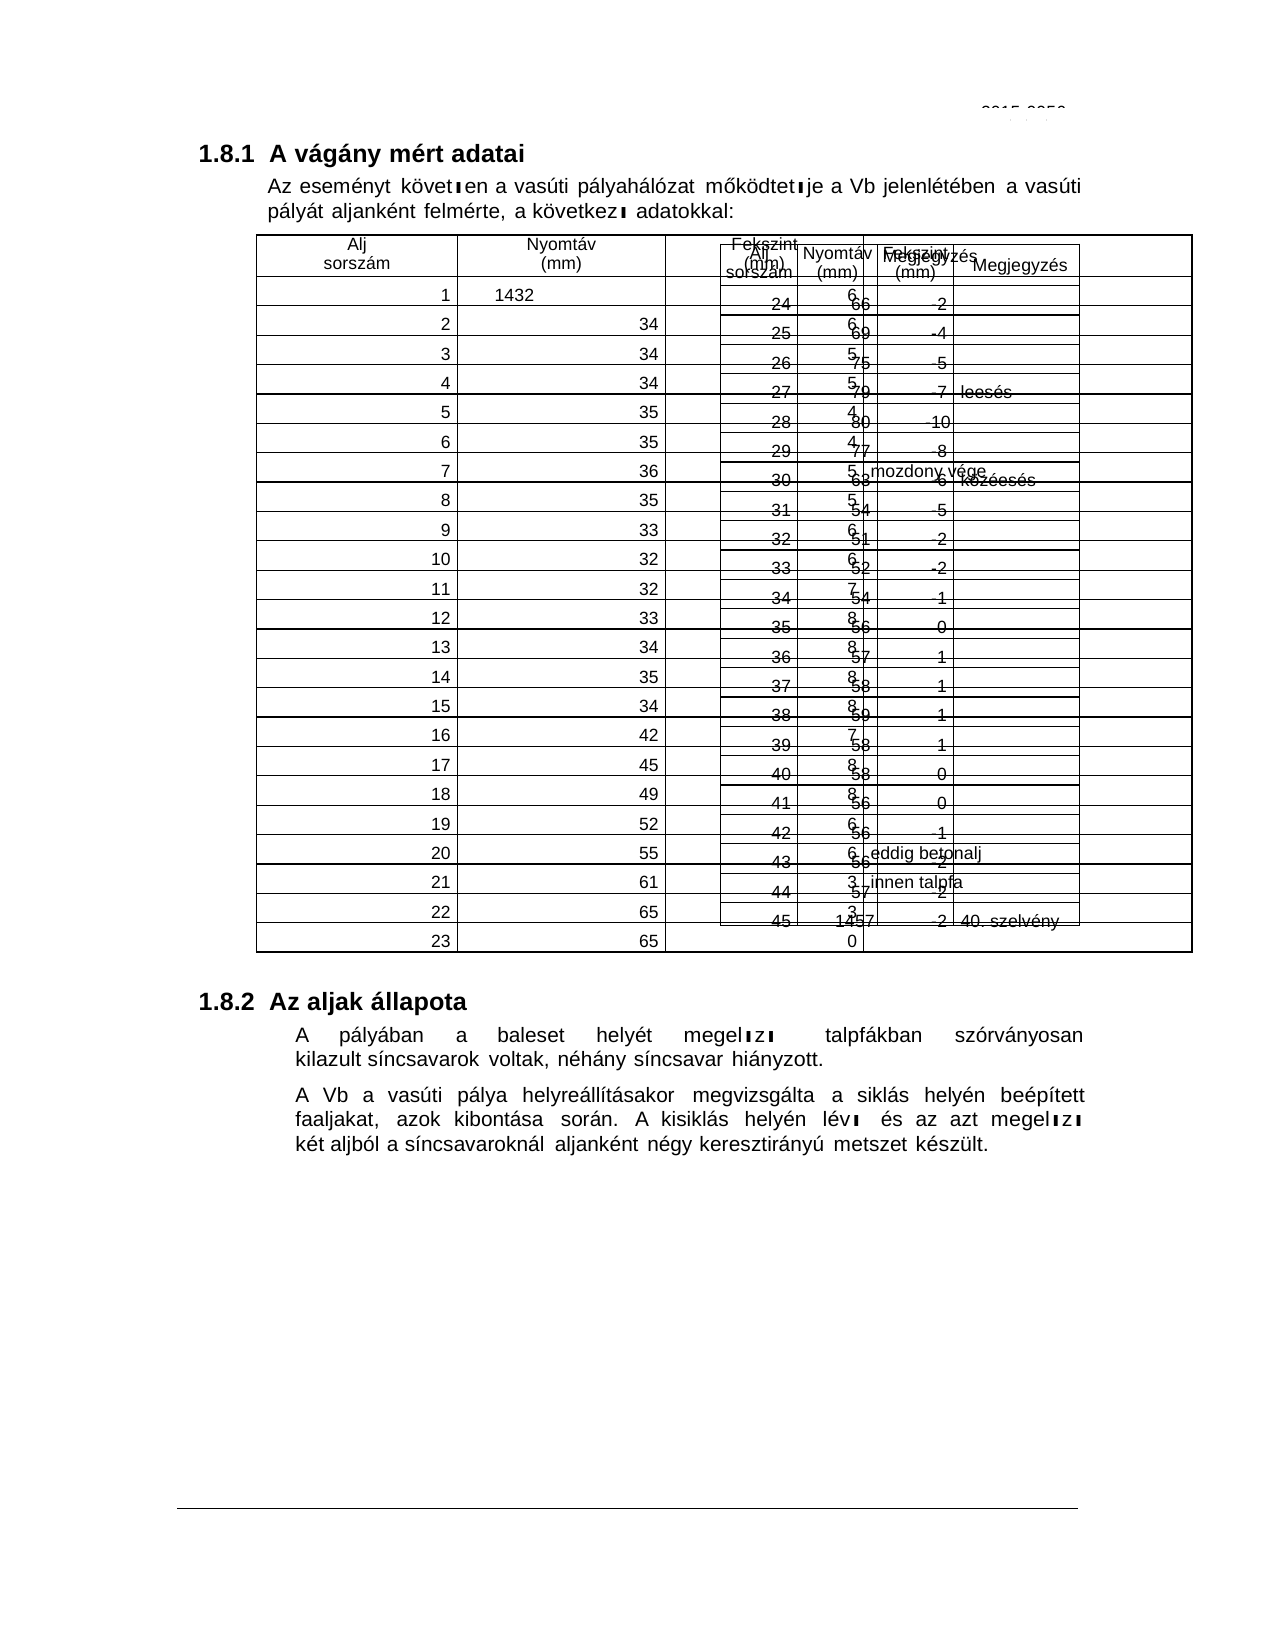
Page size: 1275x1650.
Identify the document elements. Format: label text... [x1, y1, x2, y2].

table_cell 11 [257, 571, 457, 599]
table_cell 7 [257, 453, 457, 481]
text Az eseményt követıen a vasúti pályahálózat mőködtetıje a Vb jelenlétében a vasúti pályát aljanként felmérte, a következı adatokkal: [267, 174, 1085, 223]
table_cell [864, 512, 1191, 540]
table_cell 6 [666, 541, 863, 569]
table_cell 34 [458, 336, 665, 364]
table_cell 5 [666, 336, 863, 364]
table_cell 6 [666, 835, 863, 863]
table_cell 32 [458, 541, 665, 569]
table_cell 3 [666, 865, 863, 893]
table_cell 61 [458, 865, 665, 893]
table_cell mozdony vége [864, 453, 1191, 481]
table_cell 6 [666, 306, 863, 334]
table_cell 22 [257, 894, 457, 922]
table_header Alj sorszám [257, 236, 457, 276]
table_cell [864, 776, 1191, 804]
table_cell [864, 277, 1191, 305]
table_cell 6 [666, 277, 863, 305]
table_cell 10 [257, 541, 457, 569]
text A Vb a vasúti pálya helyreállításakor megvizsgálta a siklás helyén beépített faaljakat, azok kibontása során. A kisiklás helyén lévı és az azt megelızı két aljból a síncsavaroknál aljanként négy keresztirányú metszet készült. [295, 1083, 1084, 1156]
table_cell 7 [666, 571, 863, 599]
table_cell 1432 [458, 277, 665, 305]
table_cell 8 [666, 688, 863, 716]
table_cell 8 [257, 483, 457, 511]
table_cell 4 [666, 395, 863, 423]
table_cell 8 [666, 659, 863, 687]
table_header Fekszint (mm) [666, 236, 863, 276]
table_cell 42 [458, 718, 665, 746]
table_cell 33 [458, 600, 665, 628]
table_cell 65 [458, 923, 665, 951]
table_cell innen talpfa [864, 865, 1191, 893]
table_cell 16 [257, 718, 457, 746]
table_cell 5 [257, 395, 457, 423]
table_cell [864, 806, 1191, 834]
table_cell 20 [257, 835, 457, 863]
table_cell 5 [666, 365, 863, 393]
table_cell 5 [666, 453, 863, 481]
table_cell 2 [257, 306, 457, 334]
table_cell [864, 600, 1191, 628]
table_cell [864, 659, 1191, 687]
text 1.8.2 Az aljak állapota [198, 987, 1100, 1016]
table_cell [864, 630, 1191, 658]
table_cell 34 [458, 306, 665, 334]
table_cell 34 [458, 688, 665, 716]
table_cell [864, 571, 1191, 599]
table_cell 49 [458, 776, 665, 804]
table_cell 8 [666, 776, 863, 804]
table_cell 3 [257, 336, 457, 364]
table_cell 0 [666, 923, 863, 951]
table_cell 35 [458, 659, 665, 687]
table_cell 45 [458, 747, 665, 775]
table_cell 34 [458, 365, 665, 393]
table_cell 33 [458, 512, 665, 540]
table_cell 6 [666, 806, 863, 834]
table_cell 8 [666, 747, 863, 775]
table_cell 34 [458, 630, 665, 658]
table_cell [864, 395, 1191, 423]
table_cell 14 [257, 659, 457, 687]
table_cell 6 [257, 424, 457, 452]
table_cell 9 [257, 512, 457, 540]
table_cell [864, 365, 1191, 393]
table_cell 4 [257, 365, 457, 393]
table_cell 35 [458, 483, 665, 511]
table_cell 4 [666, 424, 863, 452]
table_cell [864, 747, 1191, 775]
table_cell [864, 306, 1191, 334]
table_cell [864, 688, 1191, 716]
table_cell 36 [458, 453, 665, 481]
table_cell [864, 424, 1191, 452]
table_cell [864, 894, 1191, 922]
table_cell 23 [257, 923, 457, 951]
table_cell [864, 718, 1191, 746]
table_cell 7 [666, 718, 863, 746]
table_cell 5 [666, 483, 863, 511]
table_cell 35 [458, 395, 665, 423]
table_cell eddig betonalj [864, 835, 1191, 863]
table_cell [864, 483, 1191, 511]
table_cell 21 [257, 865, 457, 893]
table_cell 32 [458, 571, 665, 599]
table_cell 17 [257, 747, 457, 775]
table_cell 8 [666, 630, 863, 658]
table_cell 52 [458, 806, 665, 834]
table_cell [864, 336, 1191, 364]
table_cell 65 [458, 894, 665, 922]
table_cell 8 [666, 600, 863, 628]
table_cell 3 [666, 894, 863, 922]
table_cell 19 [257, 806, 457, 834]
table_cell 15 [257, 688, 457, 716]
text A pályában a baleset helyét megelızı talpfákban szórványosan kilazult síncsavarok voltak, néhány síncsavar hiányzott. [295, 1023, 1084, 1071]
text 1.8.1 A vágány mért adatai [198, 139, 1100, 167]
table_cell 6 [666, 512, 863, 540]
table_cell [864, 923, 1191, 951]
table_header Megjegyzés [864, 236, 1191, 276]
table_cell 55 [458, 835, 665, 863]
table_header Nyomtáv (mm) [458, 236, 665, 276]
table_cell 35 [458, 424, 665, 452]
table_cell 12 [257, 600, 457, 628]
table_cell 13 [257, 630, 457, 658]
table_cell 18 [257, 776, 457, 804]
table_cell [864, 541, 1191, 569]
table_cell 1 [257, 277, 457, 305]
